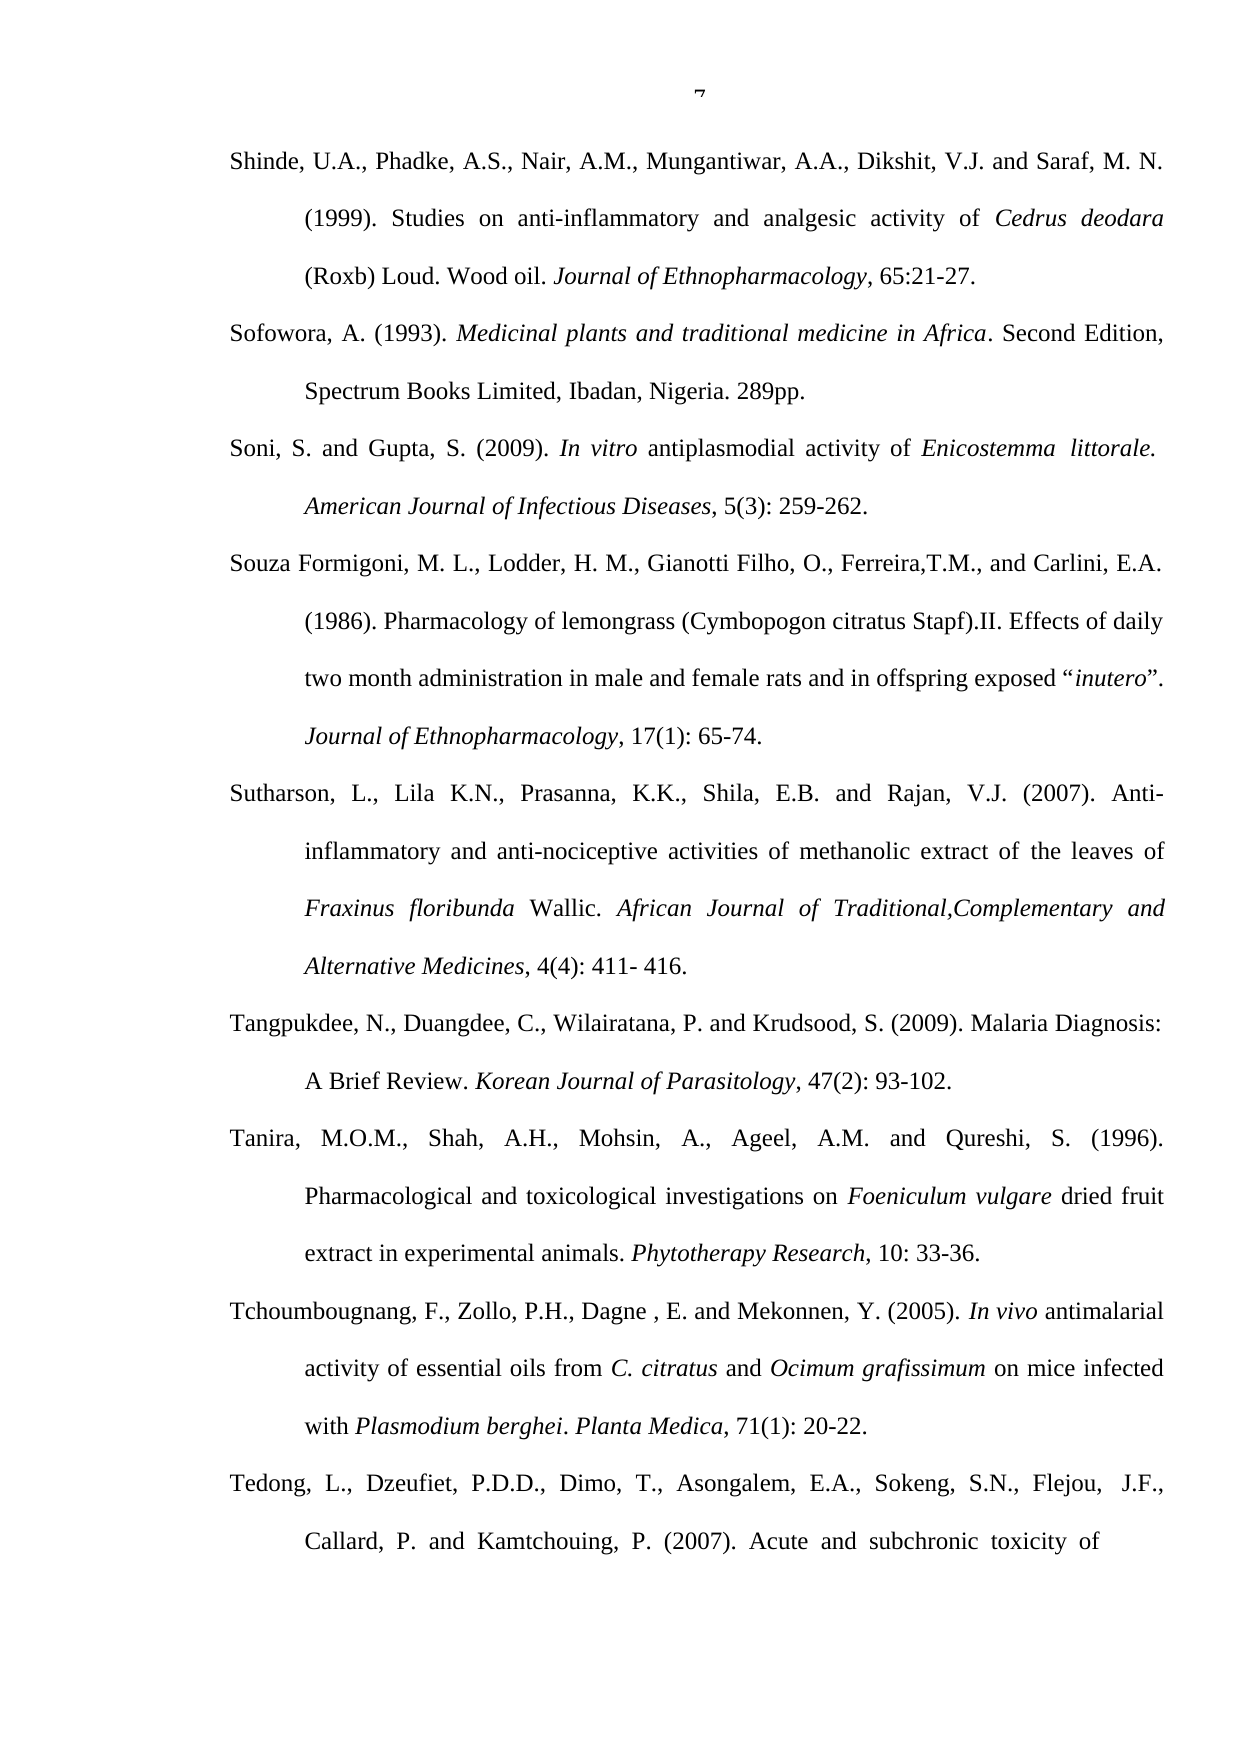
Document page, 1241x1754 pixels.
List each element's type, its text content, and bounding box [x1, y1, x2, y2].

text Soni, S. and Gupta, S. (2009). In vitro antiplasmodial activity of Enicostemma littorale. [229, 433, 1215, 462]
text Tangpukdee, N., Duangdee, C., Wilairatana, P. and Krudsood, S. (2009). Malaria Diagnosis: A Brief Review. Korean Journal of Parasitology, 47(2): 93-102. [229, 1008, 1163, 1095]
text Shinde, U.A., Phadke, A.S., Nair, A.M., Mungantiwar, A.A., Dikshit, V.J. and Saraf, M. N. (1999). Studies on anti-inflammatory and analgesic activity of Cedrus deodara (Roxb) Loud. Wood oil. Journal of Ethnopharmacology, 65:21-27. [229, 146, 1164, 289]
text Tanira, M.O.M., Shah, A.H., Mohsin, A., Ageel, A.M. and Qureshi, S. (1996). Pharmacological and toxicological investigations on Foeniculum vulgare dried fruit extract in experimental animals. Phytotherapy Research, 10: 33-36. [229, 1123, 1164, 1267]
text American Journal of Infectious Diseases, 5(3): 259-262. [304, 491, 1215, 519]
text Souza Formigoni, M. L., Lodder, H. M., Gianotti Filho, O., Ferreira,T.M., and Carlini, E.A. (1986). Pharmacology of lemongrass (Cymbopogon citratus Stapf).II. Effects of daily two month administration in male and female rats and in offspring exposed “inutero”. Journal of Ethnopharmacology, 17(1): 65-74. [229, 548, 1164, 750]
text Tedong, L., Dzeufiet, P.D.D., Dimo, T., Asongalem, E.A., Sokeng, S.N., Flejou, J.F., Callard, P. and Kamtchouing, P. (2007). Acute and subchronic toxicity of [229, 1468, 1164, 1555]
text Sofowora, A. (1993). Medicinal plants and traditional medicine in Africa. Second Edition, Spectrum Books Limited, Ibadan, Nigeria. 289pp. [229, 318, 1164, 404]
text Sutharson, L., Lila K.N., Prasanna, K.K., Shila, E.B. and Rajan, V.J. (2007). Anti- inflammatory and anti-nociceptive activities of methanolic extract of the leaves of Fraxinus floribunda Wallic. African Journal of Traditional,Complementary and Alternative Medicines, 4(4): 411- 416. [229, 778, 1164, 980]
text Tchoumbougnang, F., Zollo, P.H., Dagne , E. and Mekonnen, Y. (2005). In vivo antimalarial activity of essential oils from C. citratus and Ocimum grafissimum on mice infected with Plasmodium berghei. Planta Medica, 71(1): 20-22. [229, 1296, 1164, 1440]
